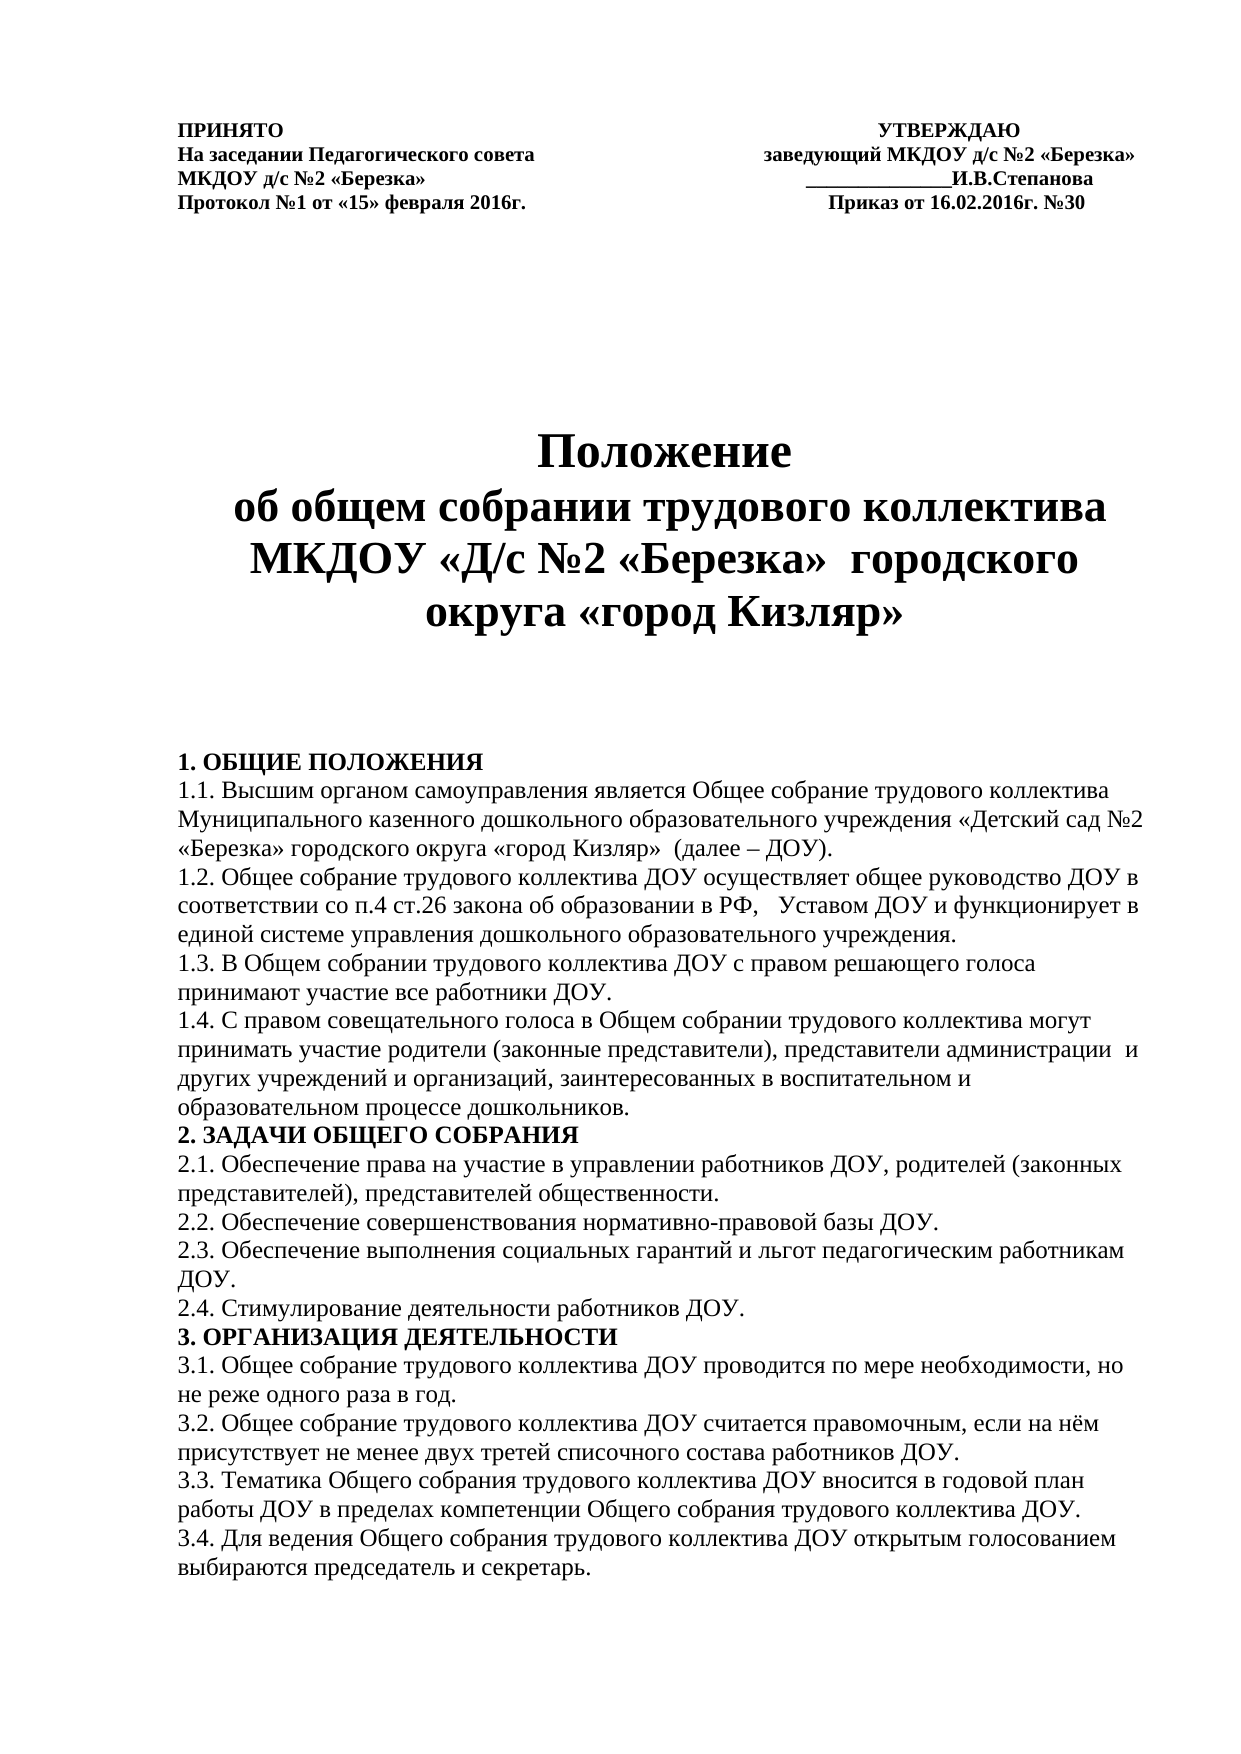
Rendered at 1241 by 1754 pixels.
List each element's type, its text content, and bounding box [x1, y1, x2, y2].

text 3.1. Общее собрание трудового коллектива ДОУ проводится по мере необходимости, но не реже одного раза в год. [177, 1350, 1152, 1408]
text 2.1. Обеспечение права на участие в управлении работников ДОУ, родителей (законных представителей), представителей общественности. [177, 1149, 1152, 1207]
text 2. ЗАДАЧИ ОБЩЕГО СОБРАНИЯ [177, 1120, 1152, 1149]
text 1. ОБЩИЕ ПОЛОЖЕНИЯ [177, 747, 1152, 775]
text На заседании Педагогического совета заведующий МКДОУ д/с №2 «Березка» [177, 142, 1152, 166]
text МКДОУ д/с №2 «Березка» ______________И.В.Степанова [177, 166, 1152, 190]
text 2.4. Стимулирование деятельности работников ДОУ. [177, 1293, 1152, 1322]
text Протокол №1 от «15» февраля 2016г. Приказ от 16.02.2016г. №30 [177, 190, 1152, 214]
text 2.2. Обеспечение совершенствования нормативно-правовой базы ДОУ. [177, 1207, 1152, 1235]
text 3. ОРГАНИЗАЦИЯ ДЕЯТЕЛЬНОСТИ [177, 1322, 1152, 1350]
text 1.3. В Общем собрании трудового коллектива ДОУ с правом решающего голоса принимают участие все работники ДОУ. [177, 948, 1152, 1005]
text 1.4. С правом совещательного голоса в Общем собрании трудового коллектива могут принимать участие родители (законные представители), представители администрации и других учреждений и организаций, заинтересованных в воспитательном и образовательном процессе дошкольников. [177, 1005, 1152, 1120]
text 2.3. Обеспечение выполнения социальных гарантий и льгот педагогическим работникам ДОУ. [177, 1235, 1152, 1293]
text 3.4. Для ведения Общего собрания трудового коллектива ДОУ открытым голосованием выбираются председатель и секретарь. [177, 1523, 1152, 1580]
text ПРИНЯТО УТВЕРЖДАЮ [177, 118, 1152, 142]
text 3.3. Тематика Общего собрания трудового коллектива ДОУ вносится в годовой план работы ДОУ в пределах компетенции Общего собрания трудового коллектива ДОУ. [177, 1465, 1152, 1523]
text 1.1. Высшим органом самоуправления является Общее собрание трудового коллектива Муниципального казенного дошкольного образовательного учреждения «Детский сад №2 «Березка» городского округа «город Кизляр» (далее – ДОУ). [177, 775, 1152, 862]
text об общем собрании трудового коллектива МКДОУ «Д/с №2 «Березка» городского округа «город Кизляр» [177, 478, 1152, 636]
text Положение [177, 421, 1152, 478]
text 1.2. Общее собрание трудового коллектива ДОУ осуществляет общее руководство ДОУ в соответствии со п.4 ст.26 закона об образовании в РФ, Уставом ДОУ и функционирует в единой системе управления дошкольного образовательного учреждения. [177, 862, 1152, 948]
text 3.2. Общее собрание трудового коллектива ДОУ считается правомочным, если на нём присутствует не менее двух третей списочного состава работников ДОУ. [177, 1408, 1152, 1465]
